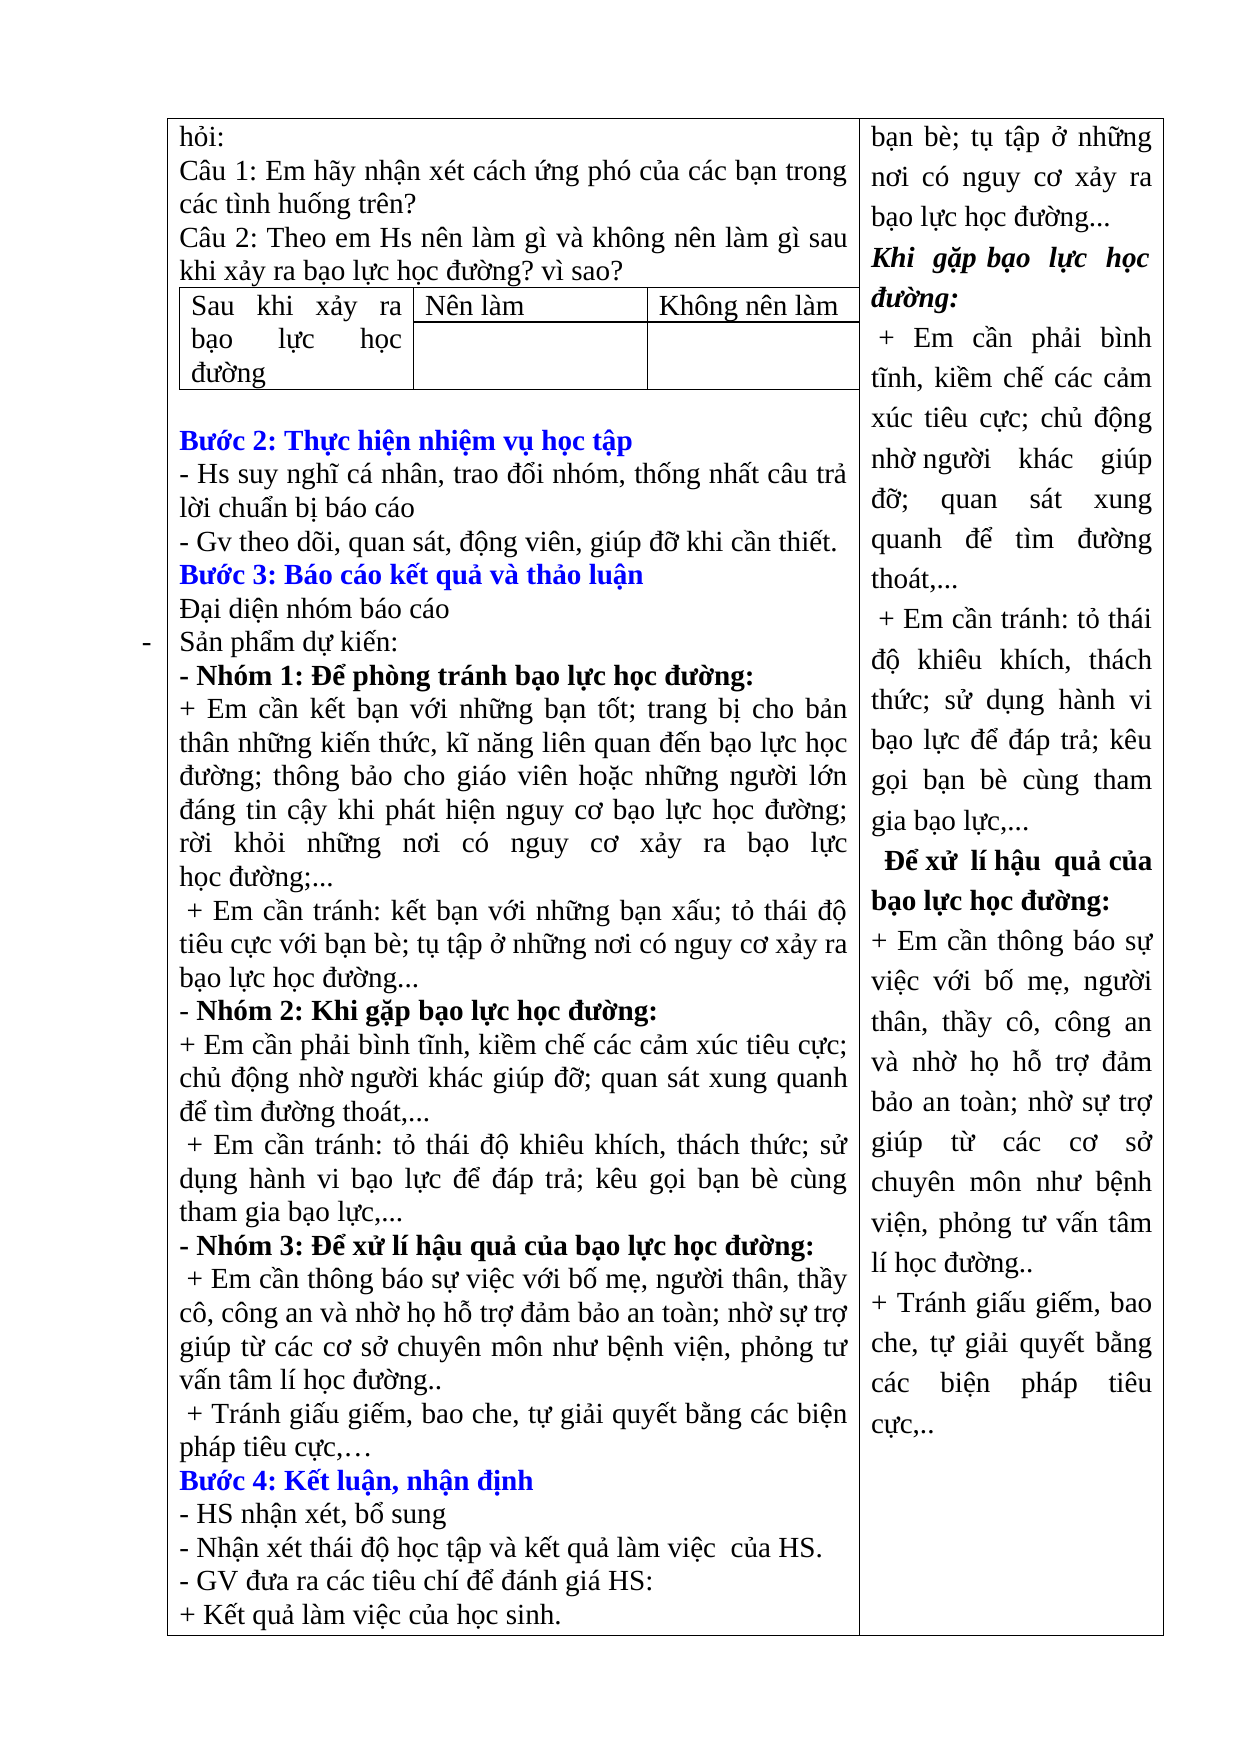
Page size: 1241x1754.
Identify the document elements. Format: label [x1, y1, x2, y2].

table_cell [168, 119, 859, 1635]
table_cell [860, 119, 1163, 1635]
